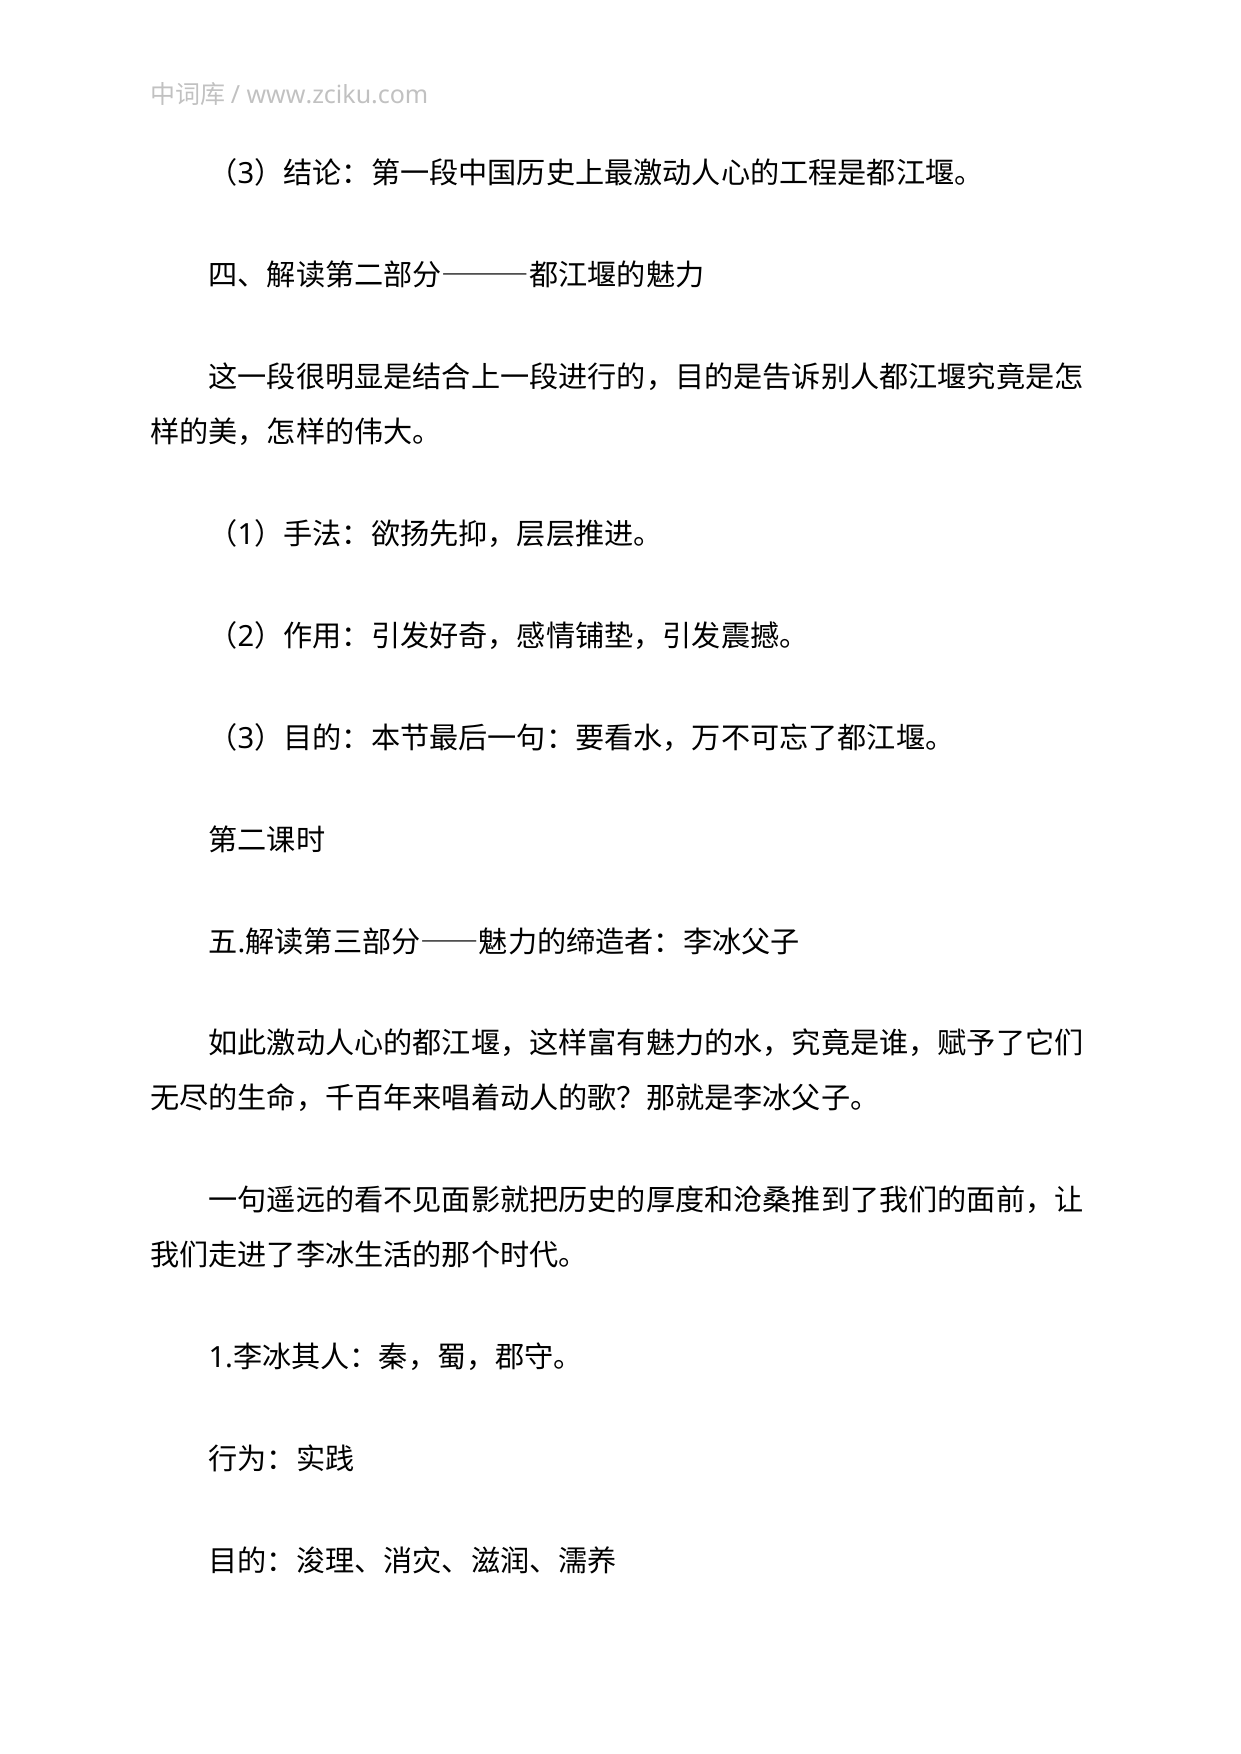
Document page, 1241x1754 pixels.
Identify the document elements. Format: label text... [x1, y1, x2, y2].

text 行为：实践 [150, 1435, 1090, 1478]
text 这一段很明显是结合上一段进行的，目的是告诉别人都江堰究竟是怎样的美，怎样的伟大。 [150, 354, 1090, 451]
text （2）作用：引发好奇，感情铺垫，引发震撼。 [150, 612, 1090, 655]
text （3）目的：本节最后一句：要看水，万不可忘了都江堰。 [150, 714, 1090, 757]
text （3）结论：第一段中国历史上最激动人心的工程是都江堰。 [150, 150, 1090, 192]
text 如此激动人心的都江堰，这样富有魅力的水，究竟是谁，赋予了它们无尽的生命，千百年来唱着动人的歌？那就是李冰父子。 [150, 1020, 1090, 1117]
text 1.李冰其人：秦，蜀，郡守。 [150, 1333, 1090, 1376]
text 四、解读第二部分———都江堰的魅力 [150, 252, 1090, 294]
text 目的：浚理、消灾、滋润、濡养 [150, 1537, 1090, 1579]
text （1）手法：欲扬先抑，层层推进。 [150, 510, 1090, 553]
text 五.解读第三部分——魅力的缔造者：李冰父子 [150, 918, 1090, 961]
text 第二课时 [150, 816, 1090, 859]
text 一句遥远的看不见面影就把历史的厚度和沧桑推到了我们的面前，让我们走进了李冰生活的那个时代。 [150, 1177, 1090, 1274]
